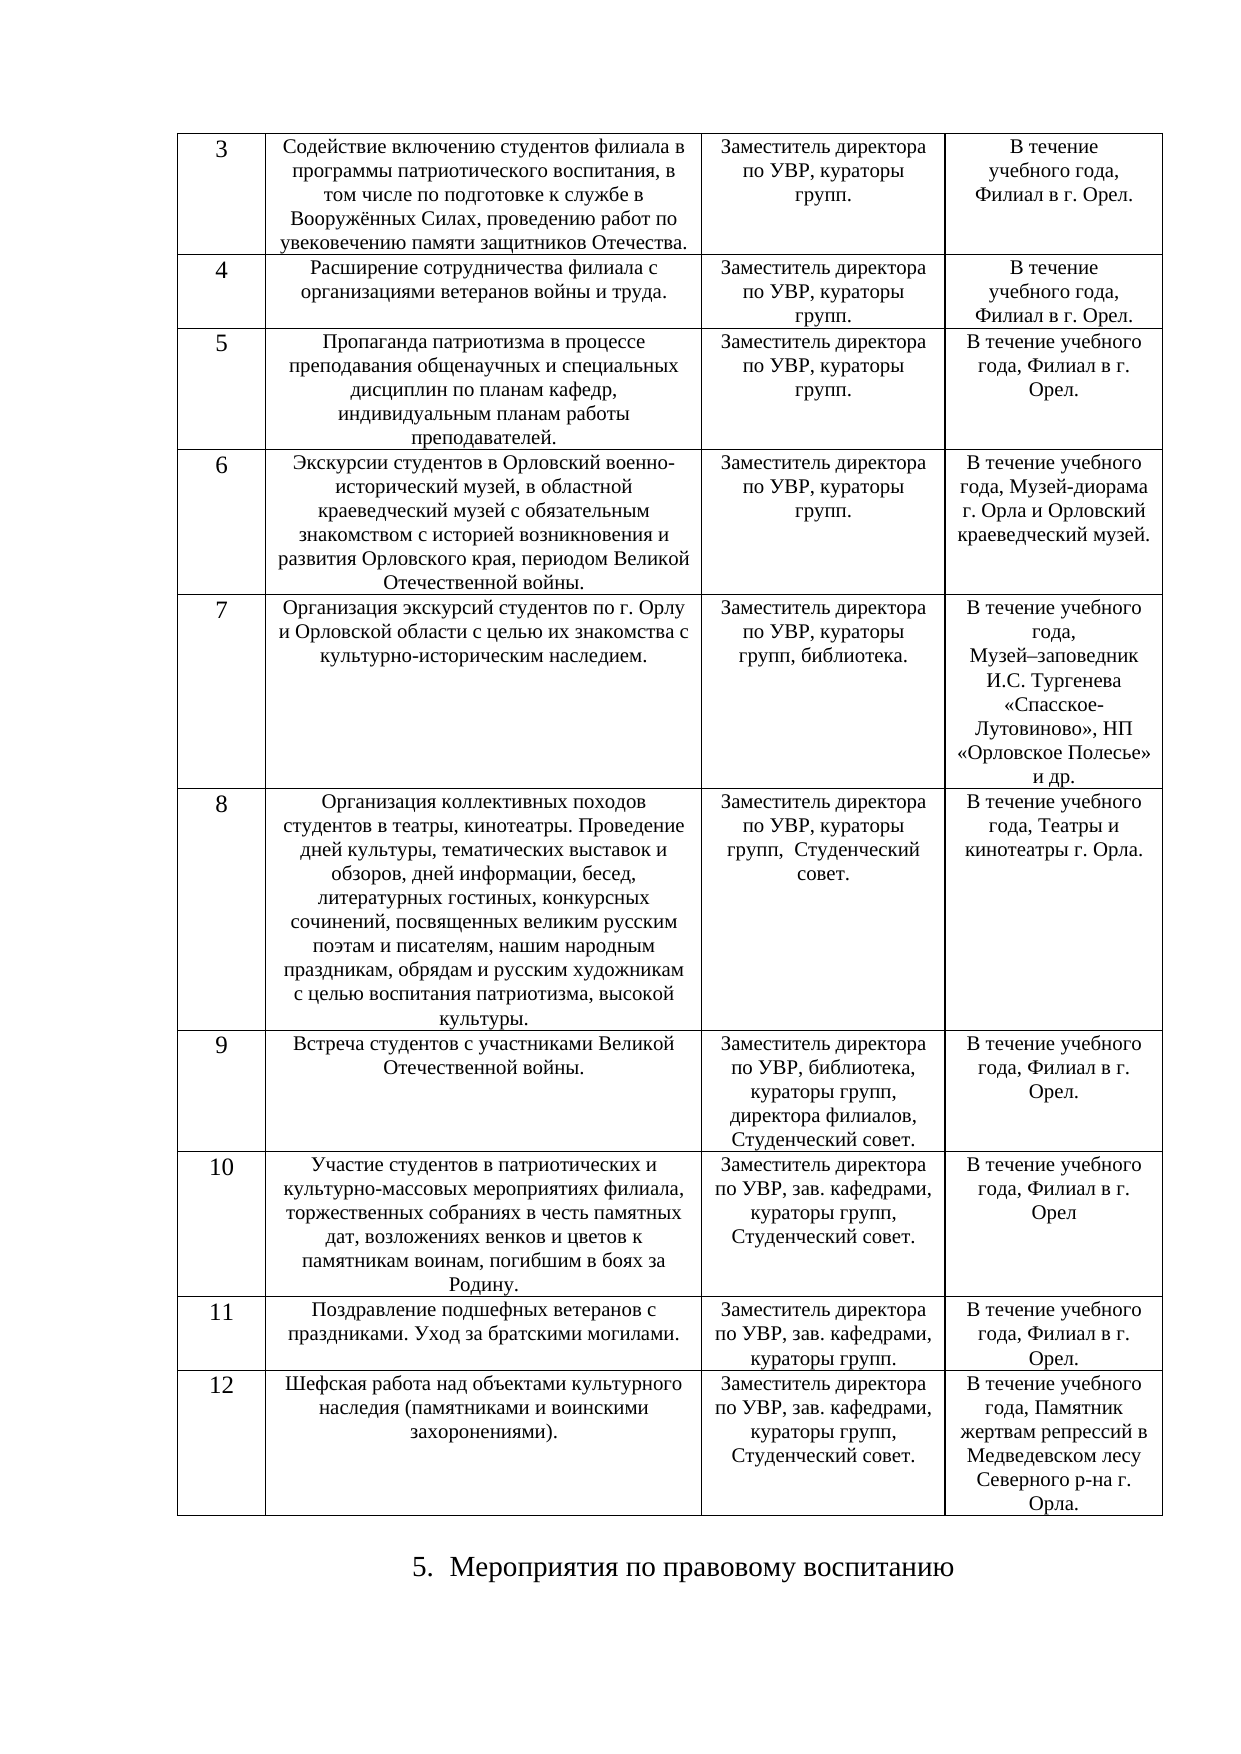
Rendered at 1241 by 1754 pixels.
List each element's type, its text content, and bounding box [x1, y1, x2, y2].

table_cell Встреча студентов с участниками Великой Отечественной войны. [266, 1031, 701, 1151]
table_cell Заместитель директора по УВР, кураторы групп. [702, 255, 944, 327]
table_cell В течение учебного года, Музей-диорама г. Орла и Орловский краеведческий музей. [946, 450, 1162, 594]
table_cell В течение учебного года, Филиал в г. Орел. [946, 1297, 1162, 1369]
table_cell Заместитель директора по УВР, зав. кафедрами, кураторы групп, Студенческий совет. [702, 1371, 944, 1515]
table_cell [702, 134, 944, 254]
table_cell Заместитель директора по УВР, зав. кафедрами, кураторы групп. [702, 1297, 944, 1369]
table_cell Поздравление подшефных ветеранов с праздниками. Уход за братскими могилами. [266, 1297, 701, 1369]
table_cell 8 [178, 789, 265, 1029]
table_cell Заместитель директора по УВР, кураторы групп. [702, 450, 944, 594]
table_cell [946, 134, 1162, 254]
table_cell 12 [178, 1371, 265, 1515]
list Мероприятия по правовому воспитанию [215, 1549, 1152, 1583]
table_cell Экскурсии студентов в Орловский военно-исторический музей, в областной краеведческий музей с обязательным знакомством с историей возникновения и развития Орловского края, периодом Великой Отечественной войны. [266, 450, 701, 594]
table_cell 11 [178, 1297, 265, 1369]
table_cell Участие студентов в патриотических и культурно-массовых мероприятиях филиала, торжественных собраниях в честь памятных дат, возложениях венков и цветов к памятникам воинам, погибшим в боях за Родину. [266, 1152, 701, 1296]
table_cell Заместитель директора по УВР, кураторы групп. [702, 329, 944, 449]
table_cell В течение учебного года, Филиал в г. Орел. [946, 255, 1162, 327]
table_cell В течение учебного года, Памятник жертвам репрессий в Медведевском лесу Северного р-на г. Орла. [946, 1371, 1162, 1515]
table_cell Заместитель директора по УВР, кураторы групп, Студенческий совет. [702, 789, 944, 1029]
table_cell 9 [178, 1031, 265, 1151]
table_cell Расширение сотрудничества филиала с организациями ветеранов войны и труда. [266, 255, 701, 327]
table_cell 3 [178, 134, 265, 254]
table_cell В течение учебного года, Филиал в г. Орел. [946, 329, 1162, 449]
table_cell Заместитель директора по УВР, библиотека, кураторы групп, директора филиалов, Студенческий совет. [702, 1031, 944, 1151]
table_cell 7 [178, 595, 265, 788]
table_cell В течение учебного года, Музей–заповедник И.С. Тургенева «Спасское-Лутовиново», НП «Орловское Полесье» и др. [946, 595, 1162, 788]
table_cell Шефская работа над объектами культурного наследия (памятниками и воинскими захоронениями). [266, 1371, 701, 1515]
table_cell Заместитель директора по УВР, кураторы групп, библиотека. [702, 595, 944, 788]
table_cell Заместитель директора по УВР, зав. кафедрами, кураторы групп, Студенческий совет. [702, 1152, 944, 1296]
table_cell Организация коллективных походов студентов в театры, кинотеатры. Проведение дней культуры, тематических выставок и обзоров, дней информации, бесед, литературных гостиных, конкурсных сочинений, посвященных великим русским поэтам и писателям, нашим народным праздникам, обрядам и русским художникам с целью воспитания патриотизма, высокой культуры. [266, 789, 701, 1029]
table_cell 5 [178, 329, 265, 449]
table_cell 6 [178, 450, 265, 594]
table_cell 10 [178, 1152, 265, 1296]
table_cell В течение учебного года, Театры и кинотеатры г. Орла. [946, 789, 1162, 1029]
table_cell В течение учебного года, Филиал в г. Орел [946, 1152, 1162, 1296]
table_cell 4 [178, 255, 265, 327]
table_cell В течение учебного года, Филиал в г. Орел. [946, 1031, 1162, 1151]
table_cell Пропаганда патриотизма в процессе преподавания общенаучных и специальных дисциплин по планам кафедр, индивидуальным планам работы преподавателей. [266, 329, 701, 449]
table_cell Организация экскурсий студентов по г. Орлу и Орловской области с целью их знакомства с культурно-историческим наследием. [266, 595, 701, 788]
table_cell Содействие включению студентов филиала в программы патриотического воспитания, в том числе по подготовке к службе в Вооружённых Силах, проведению работ по увековечению памяти защитников Отечества. [266, 134, 701, 254]
